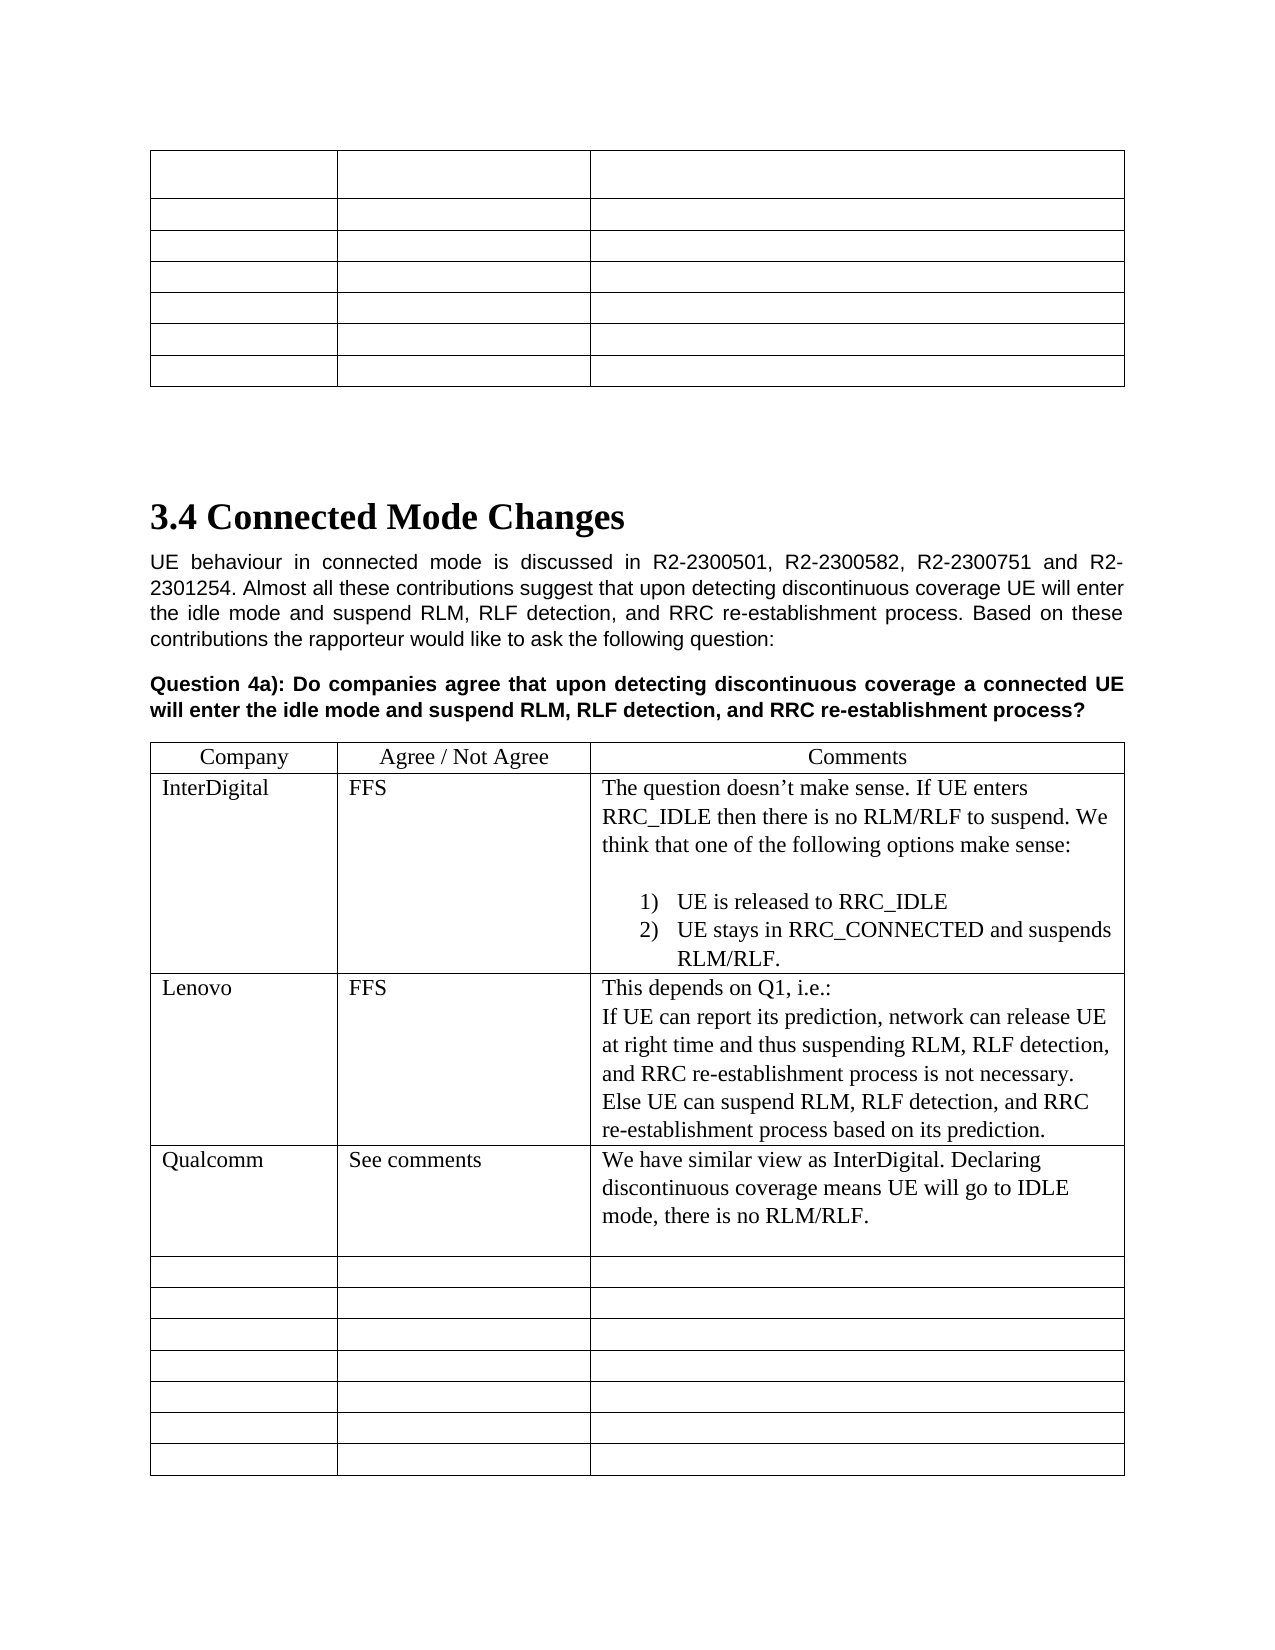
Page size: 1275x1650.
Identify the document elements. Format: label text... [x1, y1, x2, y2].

table_cell [591, 324, 1124, 354]
table_cell The question doesn’t make sense. If UE enters RRC_IDLE then there is no RLM/RLF to suspend. We think that one of the following options make sense: UE is released to RRC_IDLE UE stays in RRC_CONNECTED and suspends RLM/RLF. [591, 774, 1124, 973]
table_cell This depends on Q1, i.e.: If UE can report its prediction, network can release UE at right time and thus suspending RLM, RLF detection, and RRC re-establishment process is not necessary. Else UE can suspend RLM, RLF detection, and RRC re-establishment process based on its prediction. [591, 974, 1124, 1145]
table_cell [591, 293, 1124, 323]
table_cell [151, 199, 337, 229]
table_cell [591, 1351, 1124, 1381]
table_cell [151, 151, 337, 198]
table_cell [151, 231, 337, 261]
table_cell [338, 1444, 590, 1474]
table_cell [151, 262, 337, 292]
table_cell [338, 1413, 590, 1443]
table_cell [338, 262, 590, 292]
table_cell Lenovo [151, 974, 337, 1145]
table_cell [338, 1257, 590, 1287]
text Question 4a): Do companies agree that upon detecting discontinuous coverage a connected UE will enter the idle mode and suspend RLM, RLF detection, and RRC re-establishment process? [150, 672, 1125, 721]
table_cell FFS [338, 774, 590, 973]
table_cell [591, 262, 1124, 292]
table_cell [151, 324, 337, 354]
table_cell [151, 356, 337, 386]
table_cell FFS [338, 974, 590, 1145]
table_cell Qualcomm [151, 1146, 337, 1256]
table_cell [338, 1351, 590, 1381]
table_cell See comments [338, 1146, 590, 1256]
table_cell [151, 1288, 337, 1318]
table_cell [151, 1413, 337, 1443]
table_cell [338, 199, 590, 229]
table_cell [591, 1413, 1124, 1443]
table_header Comments [591, 743, 1124, 773]
text UE behaviour in connected mode is discussed in R2-2300501, R2-2300582, R2-2300751 and R2-2301254. Almost all these contributions suggest that upon detecting discontinuous coverage UE will enter the idle mode and suspend RLM, RLF detection, and RRC re-establishment process. Based on these contributions the rapporteur would like to ask the following question: [150, 549, 1125, 651]
table_cell [591, 1257, 1124, 1287]
table_cell [591, 1319, 1124, 1349]
table_cell [338, 356, 590, 386]
table_cell [338, 1288, 590, 1318]
table_cell [338, 293, 590, 323]
table_cell [338, 1382, 590, 1412]
table_cell InterDigital [151, 774, 337, 973]
table_header Company [151, 743, 337, 773]
table_cell [591, 1444, 1124, 1474]
table_cell [151, 1351, 337, 1381]
table_cell [591, 1288, 1124, 1318]
table_cell [151, 1319, 337, 1349]
table_cell We have similar view as InterDigital. Declaring discontinuous coverage means UE will go to IDLE mode, there is no RLM/RLF. [591, 1146, 1124, 1256]
table_header Agree / Not Agree [338, 743, 590, 773]
table_cell [151, 293, 337, 323]
table_cell [151, 1382, 337, 1412]
table_cell [591, 1382, 1124, 1412]
subtitle 3.4 Connected Mode Changes [150, 495, 1125, 538]
table_cell [591, 199, 1124, 229]
table_cell [338, 151, 590, 198]
table_cell [338, 231, 590, 261]
table_cell [338, 1319, 590, 1349]
table_cell [591, 356, 1124, 386]
table_cell [151, 1444, 337, 1474]
table_cell [338, 324, 590, 354]
table_cell [151, 1257, 337, 1287]
table_cell [591, 231, 1124, 261]
table_cell [591, 151, 1124, 198]
